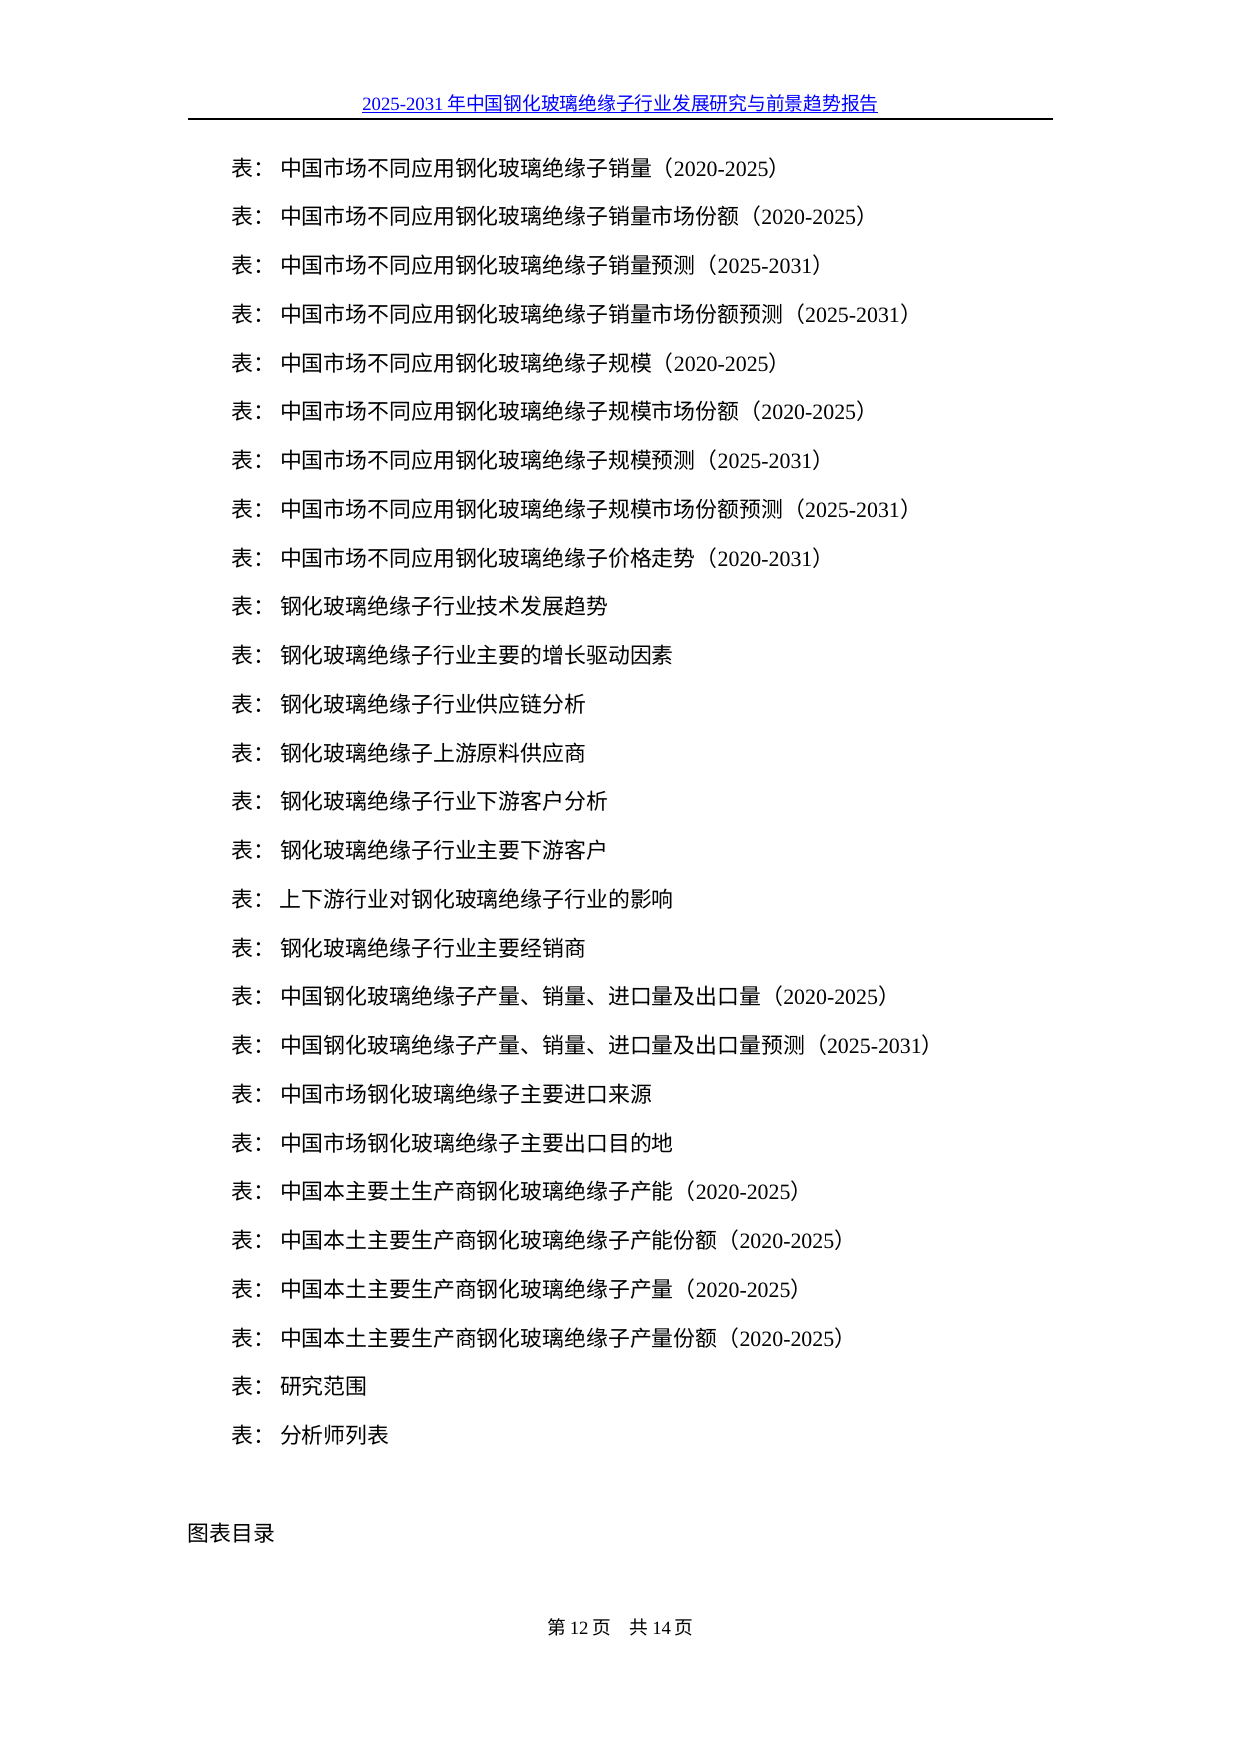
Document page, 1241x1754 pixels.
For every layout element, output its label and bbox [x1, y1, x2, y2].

text [187, 150, 1053, 1548]
